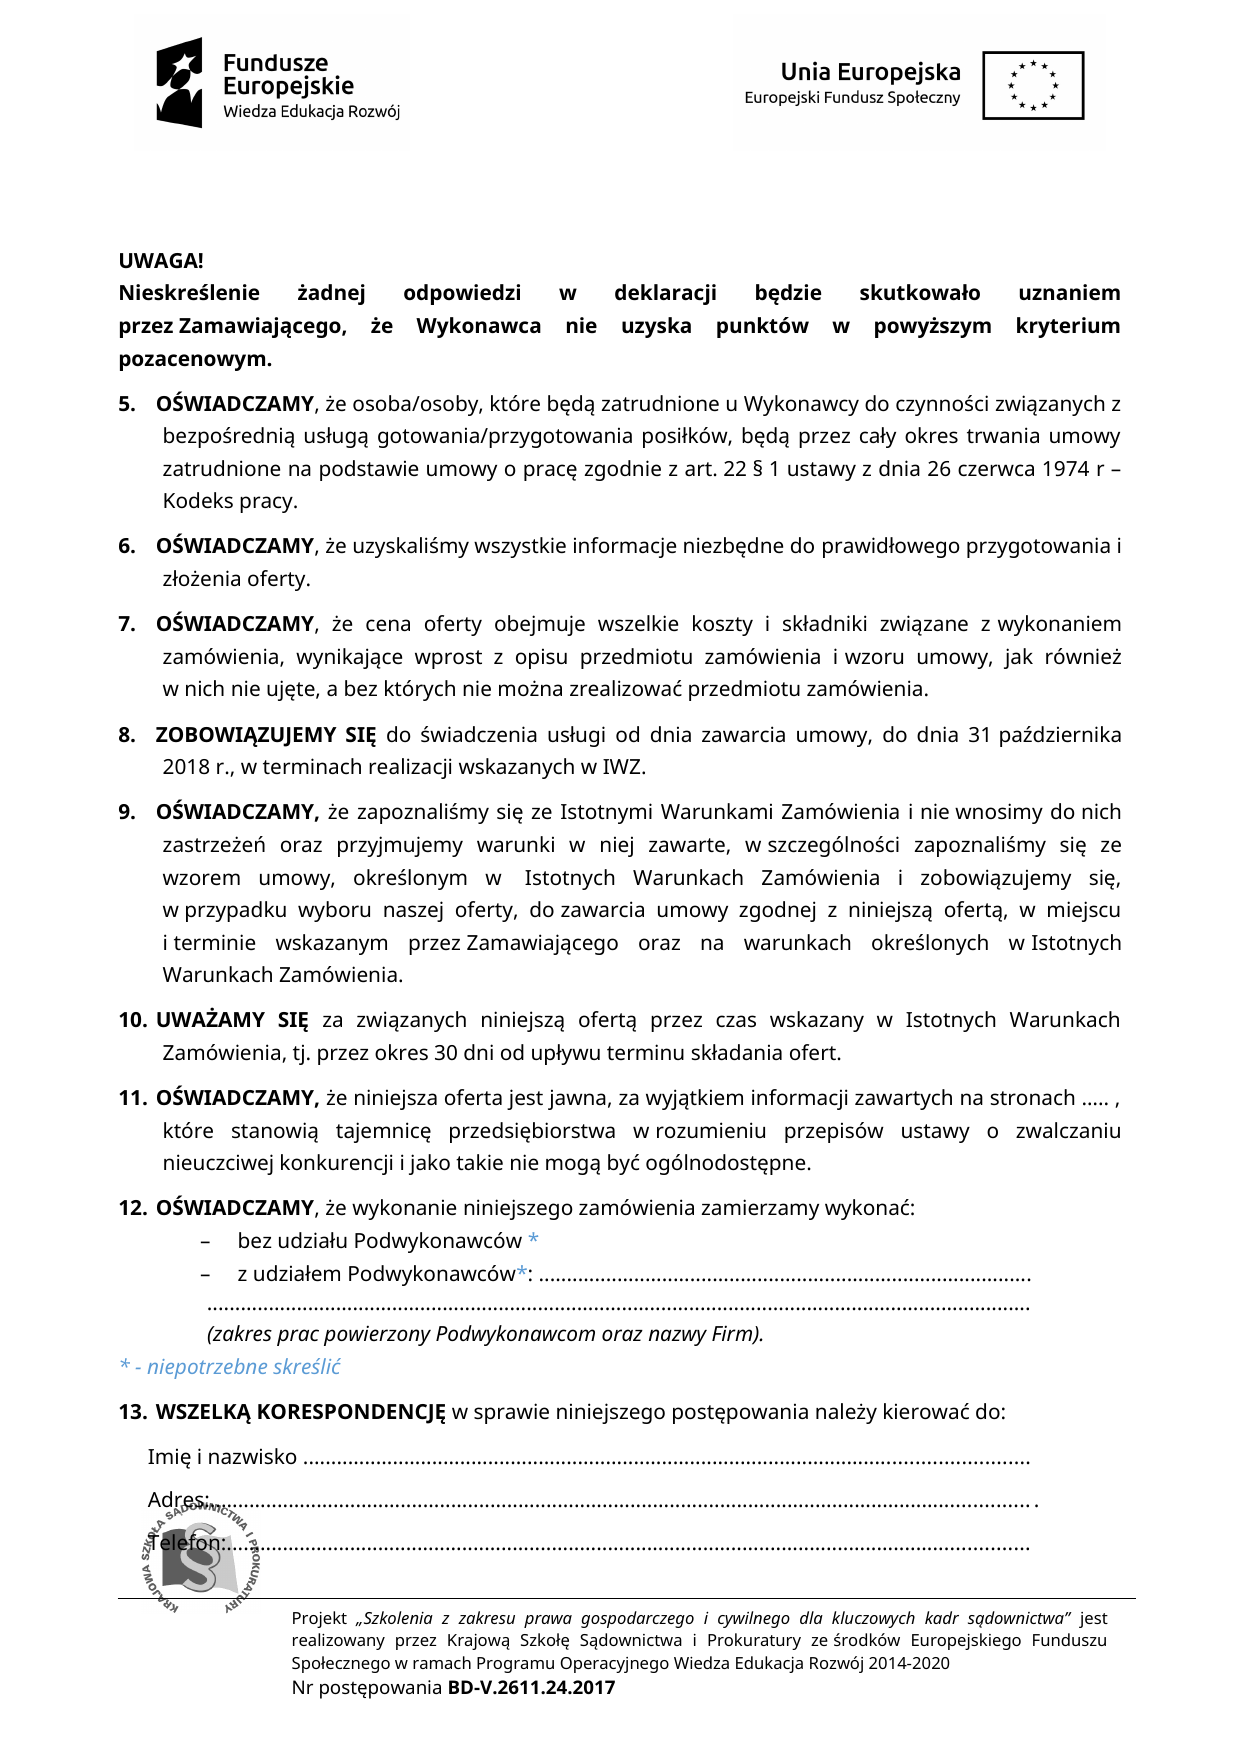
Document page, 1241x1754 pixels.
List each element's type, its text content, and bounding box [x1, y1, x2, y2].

text Nieskreślenie żadnej odpowiedzi w deklaracji będzie skutkowało uznaniem przez Zamawiającego, że Wykonawca nie uzyska punktów w powyższym kryterium pozacenowym. [118, 278, 1122, 372]
text * - niepotrzebne skreślić [118, 1352, 1122, 1381]
list z udziałem Podwykonawców*: [200, 1259, 1122, 1287]
picture [732, 14, 1107, 151]
picture [141, 1501, 261, 1598]
picture [141, 1599, 261, 1614]
list ZOBOWIĄZUJEMY SIĘ do świadczenia usługi od dnia zawarcia umowy, do dnia 31 października 2018 r., w terminach realizacji wskazanych w IWZ. [118, 720, 1122, 781]
list OŚWIADCZAMY, że cena oferty obejmuje wszelkie koszty i składniki związane z wykonaniem zamówienia, wynikające wprost z opisu przedmiotu zamówienia i wzoru umowy, jak również w nich nie ujęte, a bez których nie można zrealizować przedmiotu zamówienia. [118, 609, 1122, 703]
list OŚWIADCZAMY, że osoba/osoby, które będą zatrudnione u Wykonawcy do czynności związanych z bezpośrednią usługą gotowania/przygotowania posiłków, będą przez cały okres trwania umowy zatrudnione na podstawie umowy o pracę zgodnie z art. 22 § 1 ustawy z dnia 26 czerwca 1974 r – Kodeks pracy. [118, 389, 1122, 515]
list OŚWIADCZAMY, że uzyskaliśmy wszystkie informacje niezbędne do prawidłowego przygotowania i złożenia oferty. [118, 532, 1122, 593]
text (zakres prac powierzony Podwykonawcom oraz nazwy Firm). [207, 1319, 1122, 1348]
text UWAGA! [118, 246, 1122, 274]
text Adres: . [148, 1485, 1122, 1513]
text Telefon: [148, 1528, 1122, 1556]
list bez udziału Podwykonawców * [200, 1226, 1122, 1254]
picture [134, 14, 410, 151]
text Imię i nazwisko [148, 1442, 1122, 1471]
list OŚWIADCZAMY, że zapoznaliśmy się ze Istotnymi Warunkami Zamówienia i nie wnosimy do nich zastrzeżeń oraz przyjmujemy warunki w niej zawarte, w szczególności zapoznaliśmy się ze wzorem umowy, określonym w Istotnych Warunkach Zamówienia i zobowiązujemy się, w przypadku wyboru naszej oferty, do zawarcia umowy zgodnej z niniejszą ofertą, w miejscu i terminie wskazanym przez Zamawiającego oraz na warunkach określonych w Istotnych Warunkach Zamówienia. [118, 797, 1122, 989]
list OŚWIADCZAMY, że niniejsza oferta jest jawna, za wyjątkiem informacji zawartych na stronach ….. , które stanowią tajemnicę przedsiębiorstwa w rozumieniu przepisów ustawy o zwalczaniu nieuczciwej konkurencji i jako takie nie mogą być ogólnodostępne. [118, 1083, 1122, 1177]
list OŚWIADCZAMY, że wykonanie niniejszego zamówienia zamierzamy wykonać: [118, 1193, 1122, 1222]
list WSZELKĄ KORESPONDENCJĘ w sprawie niniejszego postępowania należy kierować do: [118, 1397, 1122, 1426]
list UWAŻAMY SIĘ za związanych niniejszą ofertą przez czas wskazany w Istotnych Warunkach Zamówienia, tj. przez okres 30 dni od upływu terminu składania ofert. [118, 1006, 1122, 1067]
